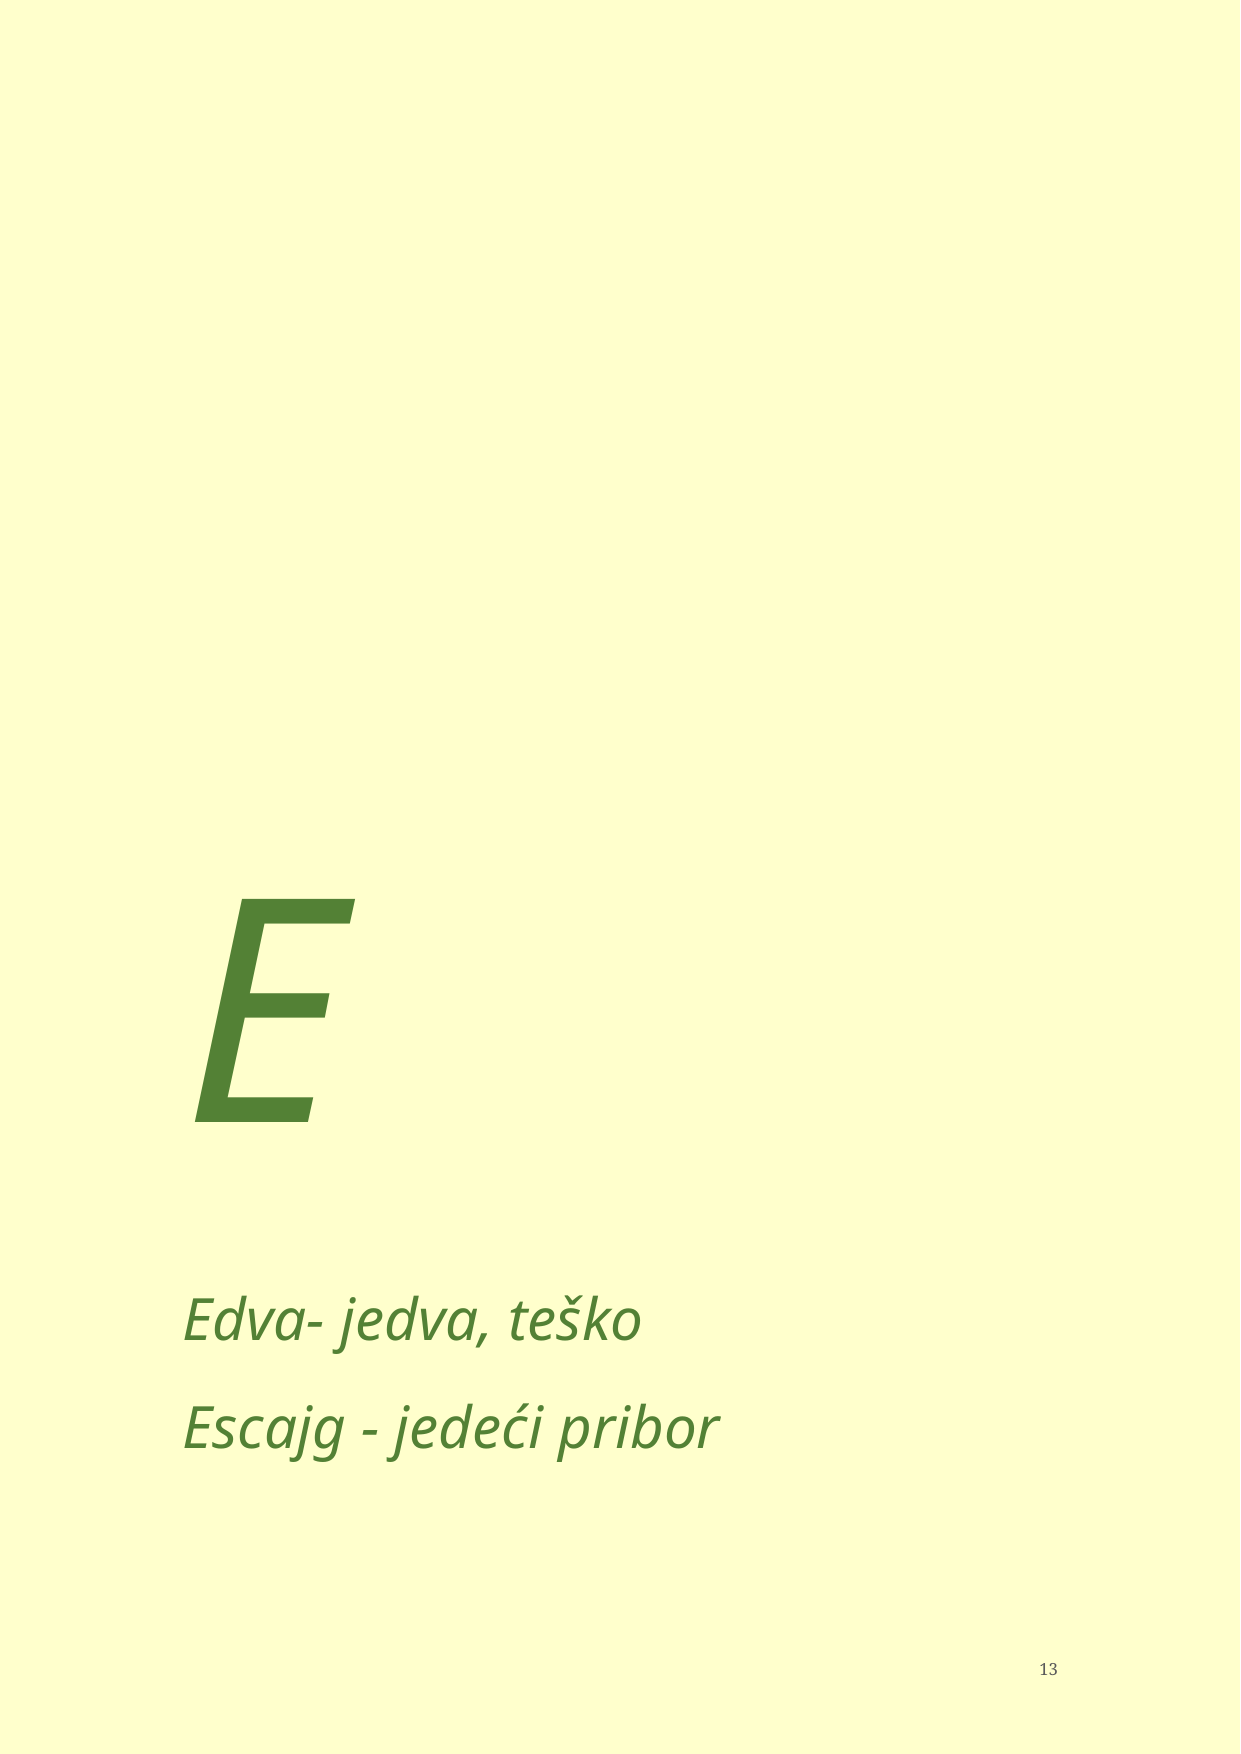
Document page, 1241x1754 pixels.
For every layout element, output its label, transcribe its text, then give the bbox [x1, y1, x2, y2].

text E [182, 788, 1058, 1214]
text Escajg - jedeći pribor [182, 1386, 1058, 1465]
text Edva- jedva, teško [182, 1277, 1058, 1357]
